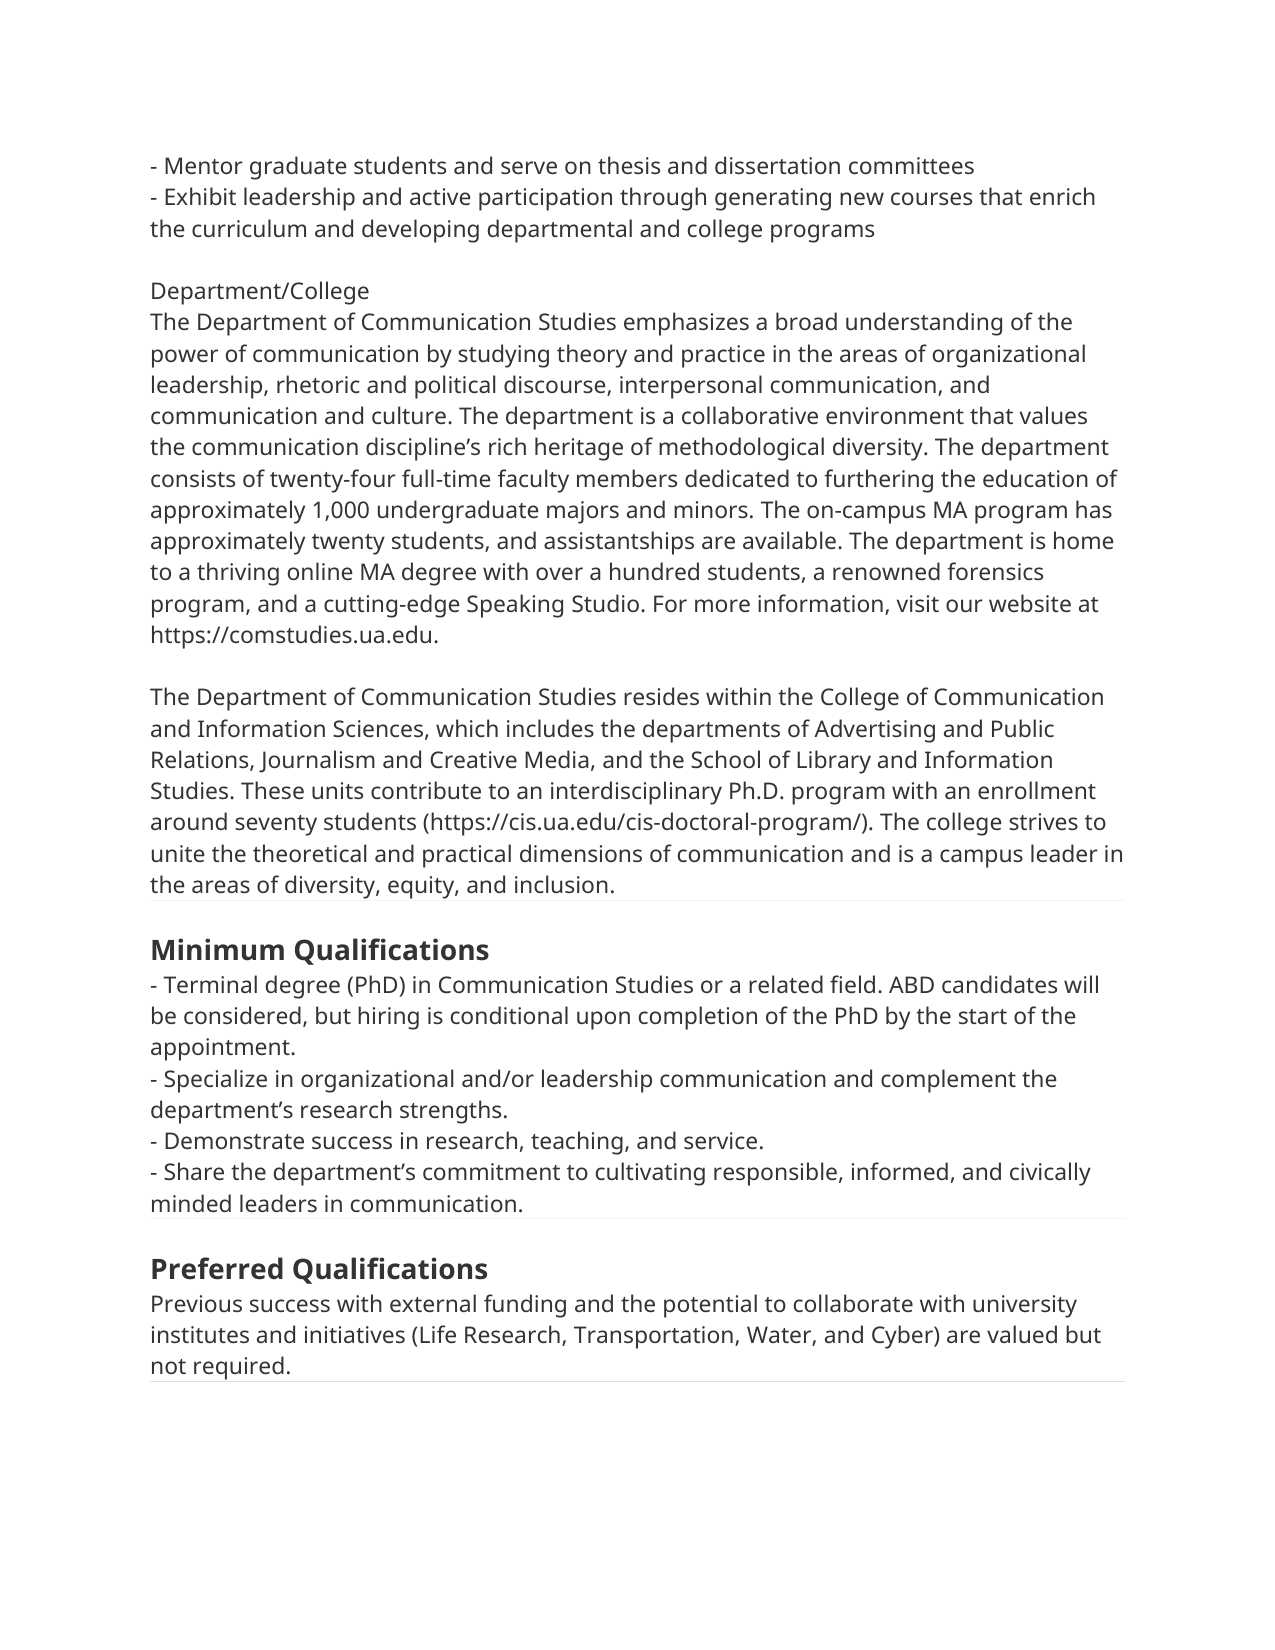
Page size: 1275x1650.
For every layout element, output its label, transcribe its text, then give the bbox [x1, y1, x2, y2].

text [150, 150, 1125, 900]
text Preferred Qualifications Previous success with external funding and the potential to collaborate with university institutes and initiatives (Life Research, Transportation, Water, and Cyber) are valued but not required. [150, 1249, 1125, 1381]
text Minimum Qualifications - Terminal degree (PhD) in Communication Studies or a related field. ABD candidates will be considered, but hiring is conditional upon completion of the PhD by the start of the appointment. - Specialize in organizational and/or leadership communication and complement the department’s research strengths. - Demonstrate success in research, teaching, and service. - Share the department’s commitment to cultivating responsible, informed, and civically minded leaders in communication. [150, 931, 1125, 1218]
